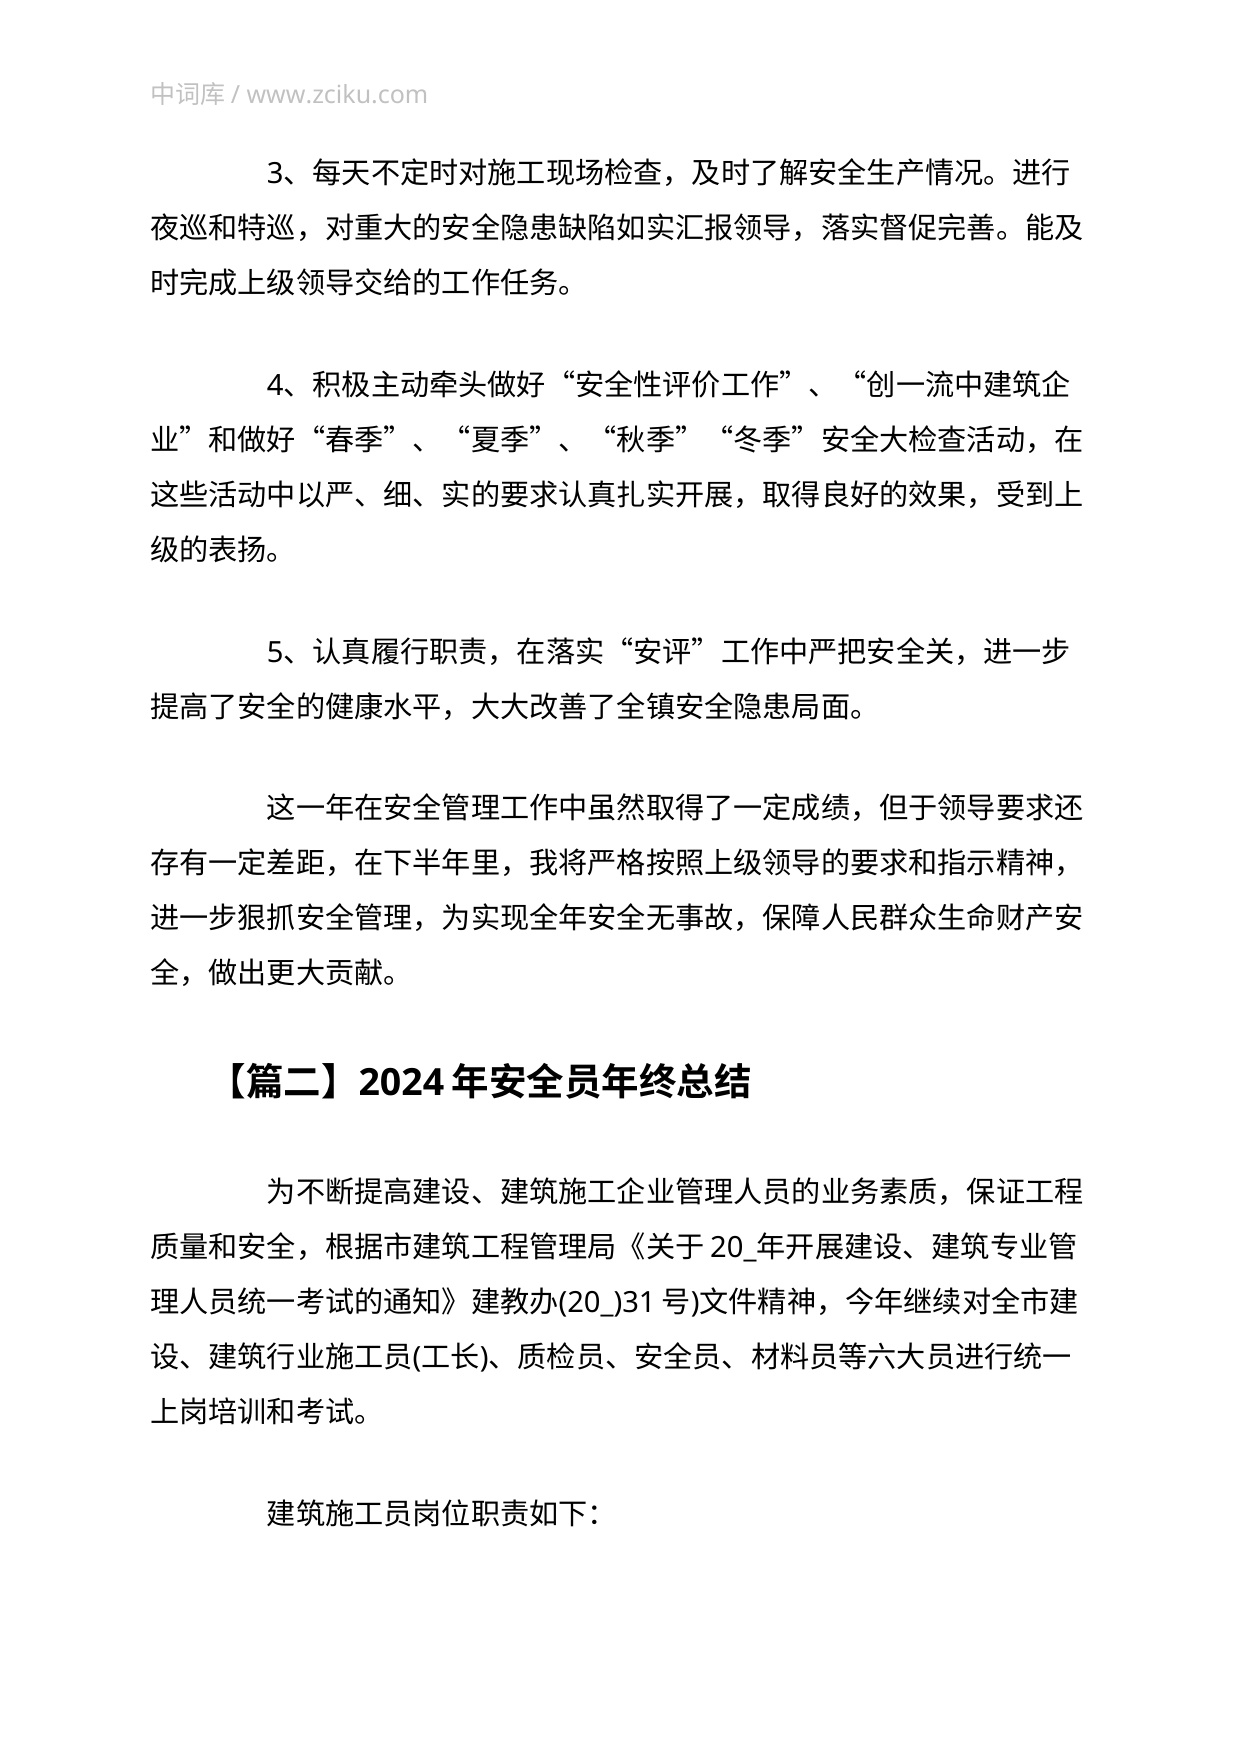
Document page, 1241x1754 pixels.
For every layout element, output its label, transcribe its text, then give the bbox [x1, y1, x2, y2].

text 建筑施工员岗位职责如下： [150, 1491, 1090, 1533]
text 为不断提高建设、建筑施工企业管理人员的业务素质，保证工程质量和安全，根据市建筑工程管理局《关于20_年开展建设、建筑专业管理人员统一考试的通知》建教办(20_)31号)文件精神，今年继续对全市建设、建筑行业施工员(工长)、质检员、安全员、材料员等六大员进行统一上岗培训和考试。 [150, 1169, 1090, 1431]
text 5、认真履行职责，在落实“安评”工作中严把安全关，进一步提高了安全的健康水平，大大改善了全镇安全隐患局面。 [150, 628, 1090, 726]
text 3、每天不定时对施工现场检查，及时了解安全生产情况。进行夜巡和特巡，对重大的安全隐患缺陷如实汇报领导，落实督促完善。能及时完成上级领导交给的工作任务。 [150, 150, 1090, 302]
text 这一年在安全管理工作中虽然取得了一定成绩，但于领导要求还存有一定差距，在下半年里，我将严格按照上级领导的要求和指示精神，进一步狠抓安全管理，为实现全年安全无事故，保障人民群众生命财产安全，做出更大贡献。 [150, 785, 1090, 992]
text 【篇二】2024年安全员年终总结 [150, 1051, 1090, 1106]
text 4、积极主动牵头做好“安全性评价工作”、“创一流中建筑企业”和做好“春季”、“夏季”、“秋季”“冬季”安全大检查活动，在这些活动中以严、细、实的要求认真扎实开展，取得良好的效果，受到上级的表扬。 [150, 362, 1090, 569]
